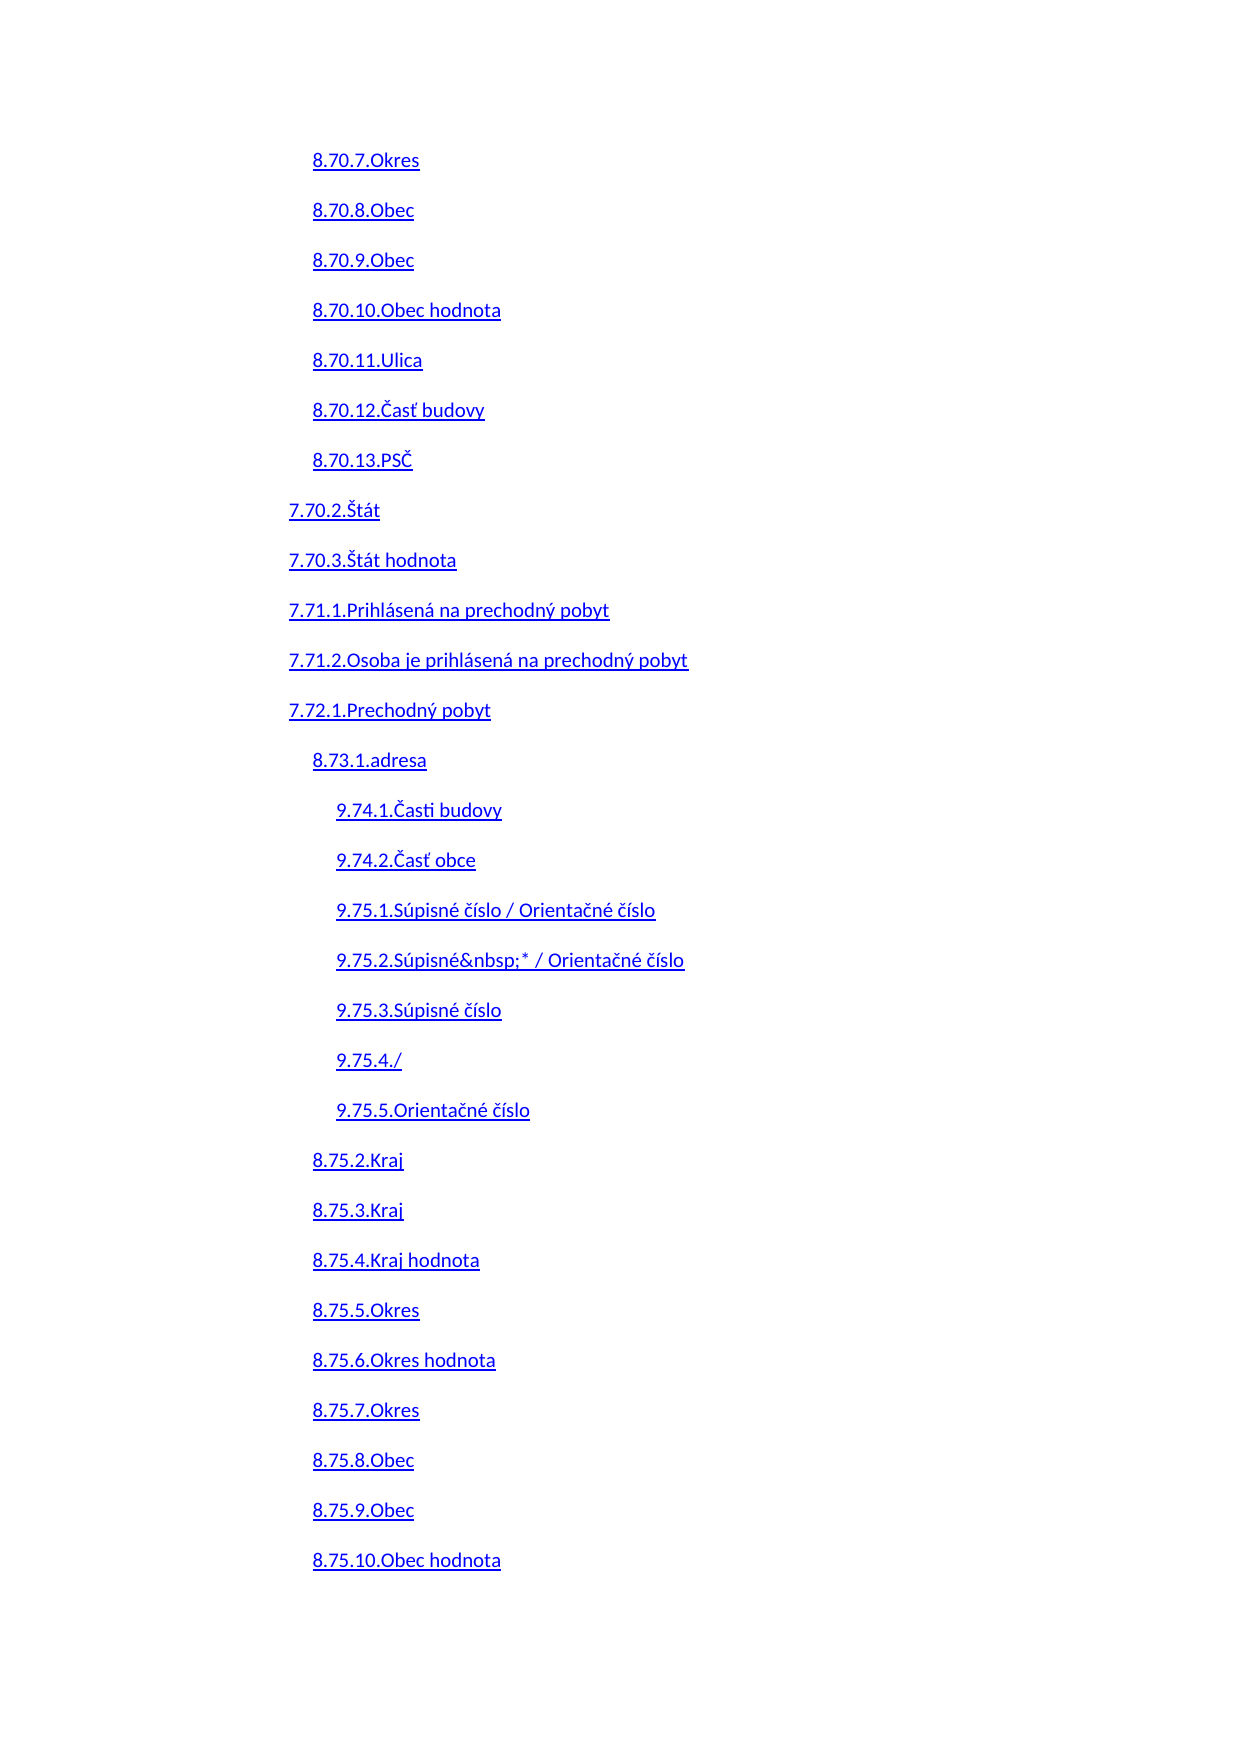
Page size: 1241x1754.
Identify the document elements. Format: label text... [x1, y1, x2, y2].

text 7.71.2.Osoba je prihlásená na prechodný pobyt [148, 648, 1093, 673]
text 7.72.1.Prechodný pobyt [148, 698, 1093, 723]
text 9.75.1.Súpisné číslo / Orientačné číslo [148, 898, 1093, 923]
text 8.70.7.Okres [148, 148, 1093, 173]
text 8.70.13.PSČ [148, 448, 1093, 473]
text 9.75.5.Orientačné číslo [148, 1098, 1093, 1123]
text 9.75.3.Súpisné číslo [148, 998, 1093, 1023]
text 8.73.1.adresa [148, 748, 1093, 773]
text 8.75.6.Okres hodnota [148, 1348, 1093, 1373]
text 8.75.8.Obec [148, 1448, 1093, 1473]
text 9.74.2.Časť obce [148, 848, 1093, 873]
text 8.70.8.Obec [148, 198, 1093, 223]
text 8.70.12.Časť budovy [148, 398, 1093, 423]
text 8.70.11.Ulica [148, 348, 1093, 373]
text 9.74.1.Časti budovy [148, 798, 1093, 823]
text 8.70.9.Obec [148, 248, 1093, 273]
text 8.75.2.Kraj [148, 1148, 1093, 1173]
text 9.75.2.Súpisné&nbsp;* / Orientačné číslo [148, 948, 1093, 973]
text 8.75.5.Okres [148, 1298, 1093, 1323]
text 8.75.10.Obec hodnota [148, 1548, 1093, 1573]
text 7.70.3.Štát hodnota [148, 548, 1093, 573]
text 8.75.9.Obec [148, 1498, 1093, 1523]
text 8.75.7.Okres [148, 1398, 1093, 1423]
text 8.75.4.Kraj hodnota [148, 1248, 1093, 1273]
text 8.75.3.Kraj [148, 1198, 1093, 1223]
text 7.71.1.Prihlásená na prechodný pobyt [148, 598, 1093, 623]
text 8.70.10.Obec hodnota [148, 298, 1093, 323]
text 7.70.2.Štát [148, 498, 1093, 523]
text 9.75.4./ [148, 1048, 1093, 1073]
